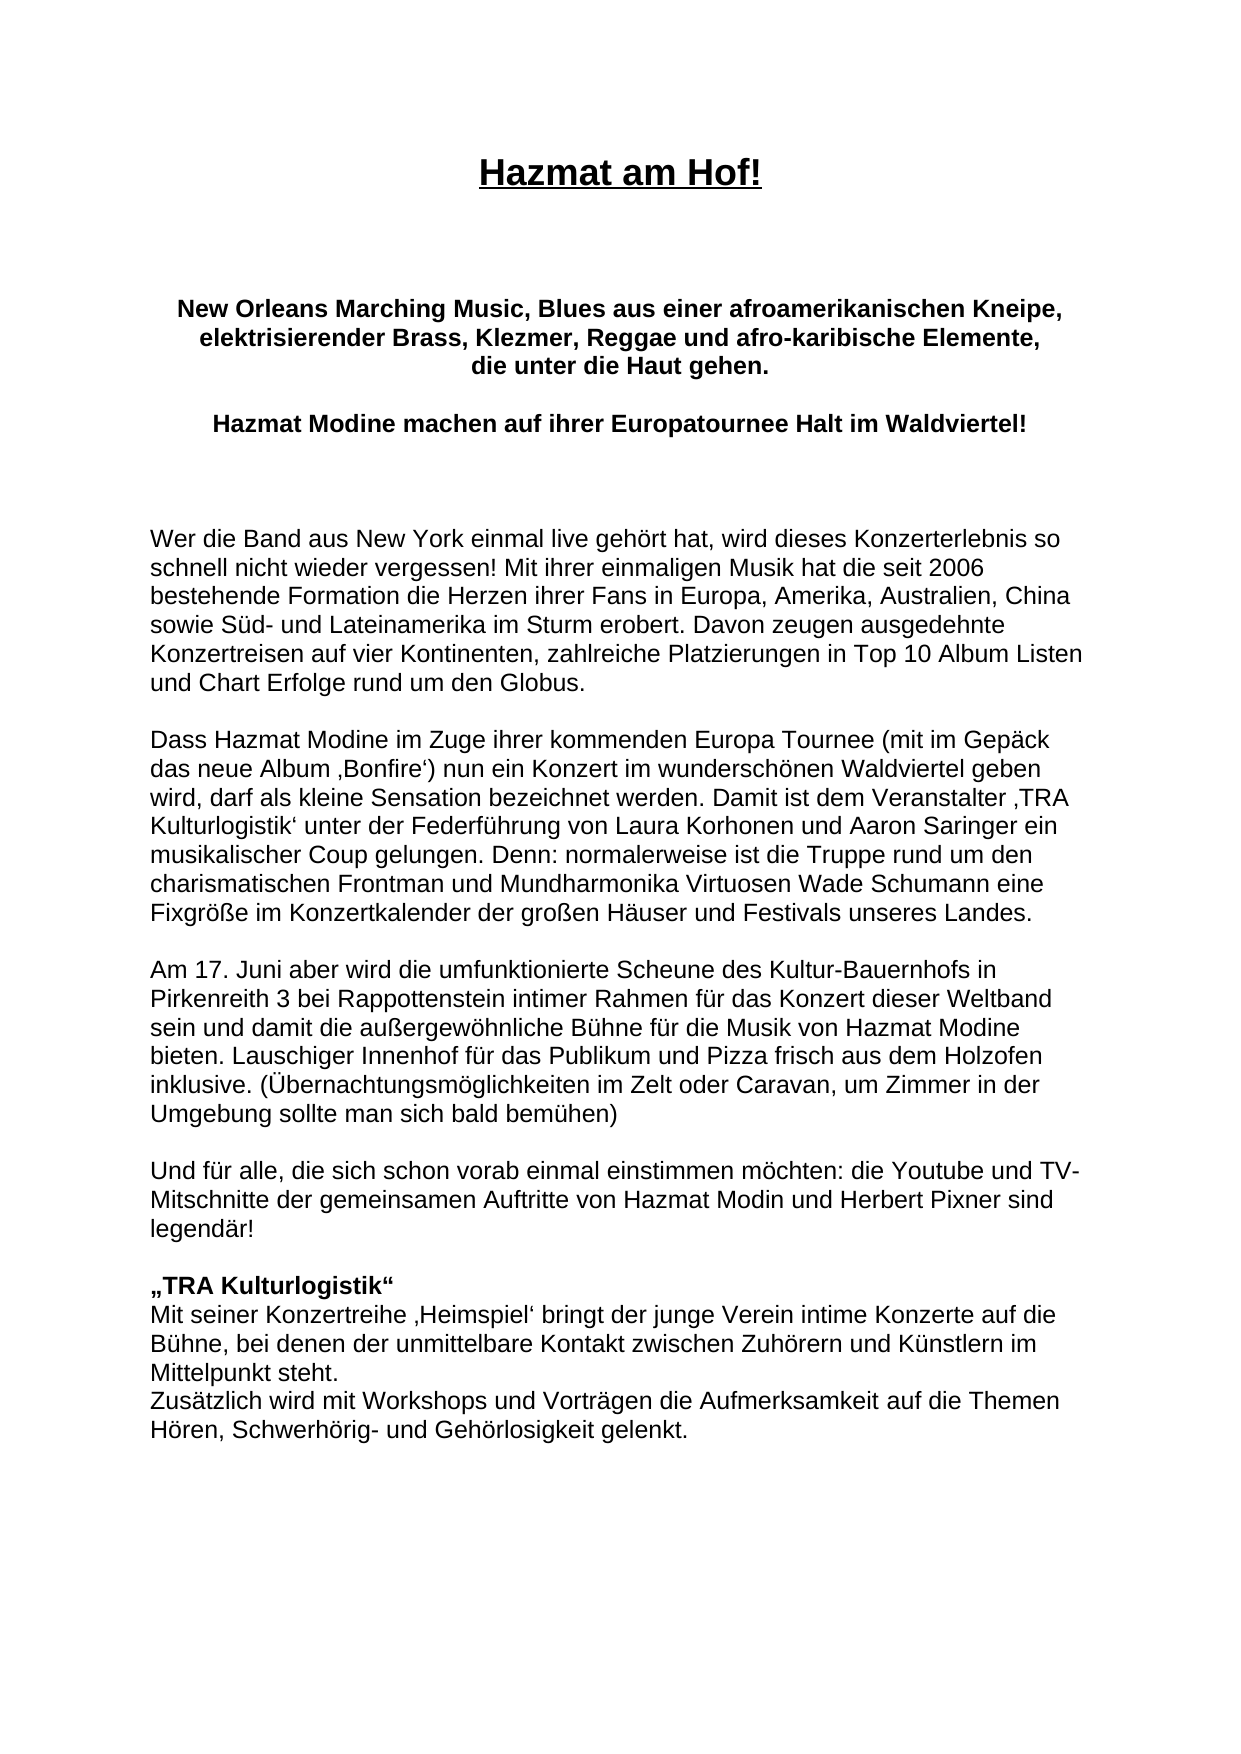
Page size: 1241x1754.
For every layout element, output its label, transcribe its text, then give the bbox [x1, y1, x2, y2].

text Mit seiner Konzertreihe ‚Heimspiel‘ bringt der junge Verein intime Konzerte auf die Bühne, bei denen der unmittelbare Kontakt zwischen Zuhörern und Künstlern im Mittelpunkt steht. [150, 1300, 1090, 1386]
text „TRA Kulturlogistik“ [150, 1271, 1090, 1300]
text New Orleans Marching Music, Blues aus einer afroamerikanischen Kneipe, elektrisierender Brass, Klezmer, Reggae und afro-karibische Elemente, [150, 294, 1090, 351]
text Am 17. Juni aber wird die umfunktionierte Scheune des Kultur-Bauernhofs in Pirkenreith 3 bei Rappottenstein intimer Rahmen für das Konzert dieser Weltband sein und damit die außergewöhnliche Bühne für die Musik von Hazmat Modine bieten. Lauschiger Innenhof für das Publikum und Pizza frisch aus dem Holzofen inklusive. (Übernachtungsmöglichkeiten im Zelt oder Caravan, um Zimmer in der Umgebung sollte man sich bald bemühen) [150, 955, 1090, 1127]
text Dass Hazmat Modine im Zuge ihrer kommenden Europa Tournee (mit im Gepäck das neue Album ‚Bonfire‘) nun ein Konzert im wunderschönen Waldviertel geben wird, darf als kleine Sensation bezeichnet werden. Damit ist dem Veranstalter ‚TRA Kulturlogistik‘ unter der Federführung von Laura Korhonen und Aaron Saringer ein musikalischer Coup gelungen. Denn: normalerweise ist die Truppe rund um den charismatischen Frontman und Mundharmonika Virtuosen Wade Schumann eine Fixgröße im Konzertkalender der großen Häuser und Festivals unseres Landes. [150, 725, 1090, 926]
text Hazmat am Hof! [150, 150, 1090, 193]
text Hazmat Modine machen auf ihrer Europatournee Halt im Waldviertel! [150, 409, 1090, 437]
text Und für alle, die sich schon vorab einmal einstimmen möchten: die Youtube und TV-Mitschnitte der gemeinsamen Auftritte von Hazmat Modin und Herbert Pixner sind legendär! [150, 1156, 1090, 1242]
text Wer die Band aus New York einmal live gehört hat, wird dieses Konzerterlebnis so schnell nicht wieder vergessen! Mit ihrer einmaligen Musik hat die seit 2006 bestehende Formation die Herzen ihrer Fans in Europa, Amerika, Australien, China sowie Süd- und Lateinamerika im Sturm erobert. Davon zeugen ausgedehnte Konzertreisen auf vier Kontinenten, zahlreiche Platzierungen in Top 10 Album Listen und Chart Erfolge rund um den Globus. [150, 524, 1090, 696]
text die unter die Haut gehen. [150, 351, 1090, 380]
text Zusätzlich wird mit Workshops und Vorträgen die Aufmerksamkeit auf die Themen Hören, Schwerhörig- und Gehörlosigkeit gelenkt. [150, 1386, 1090, 1444]
